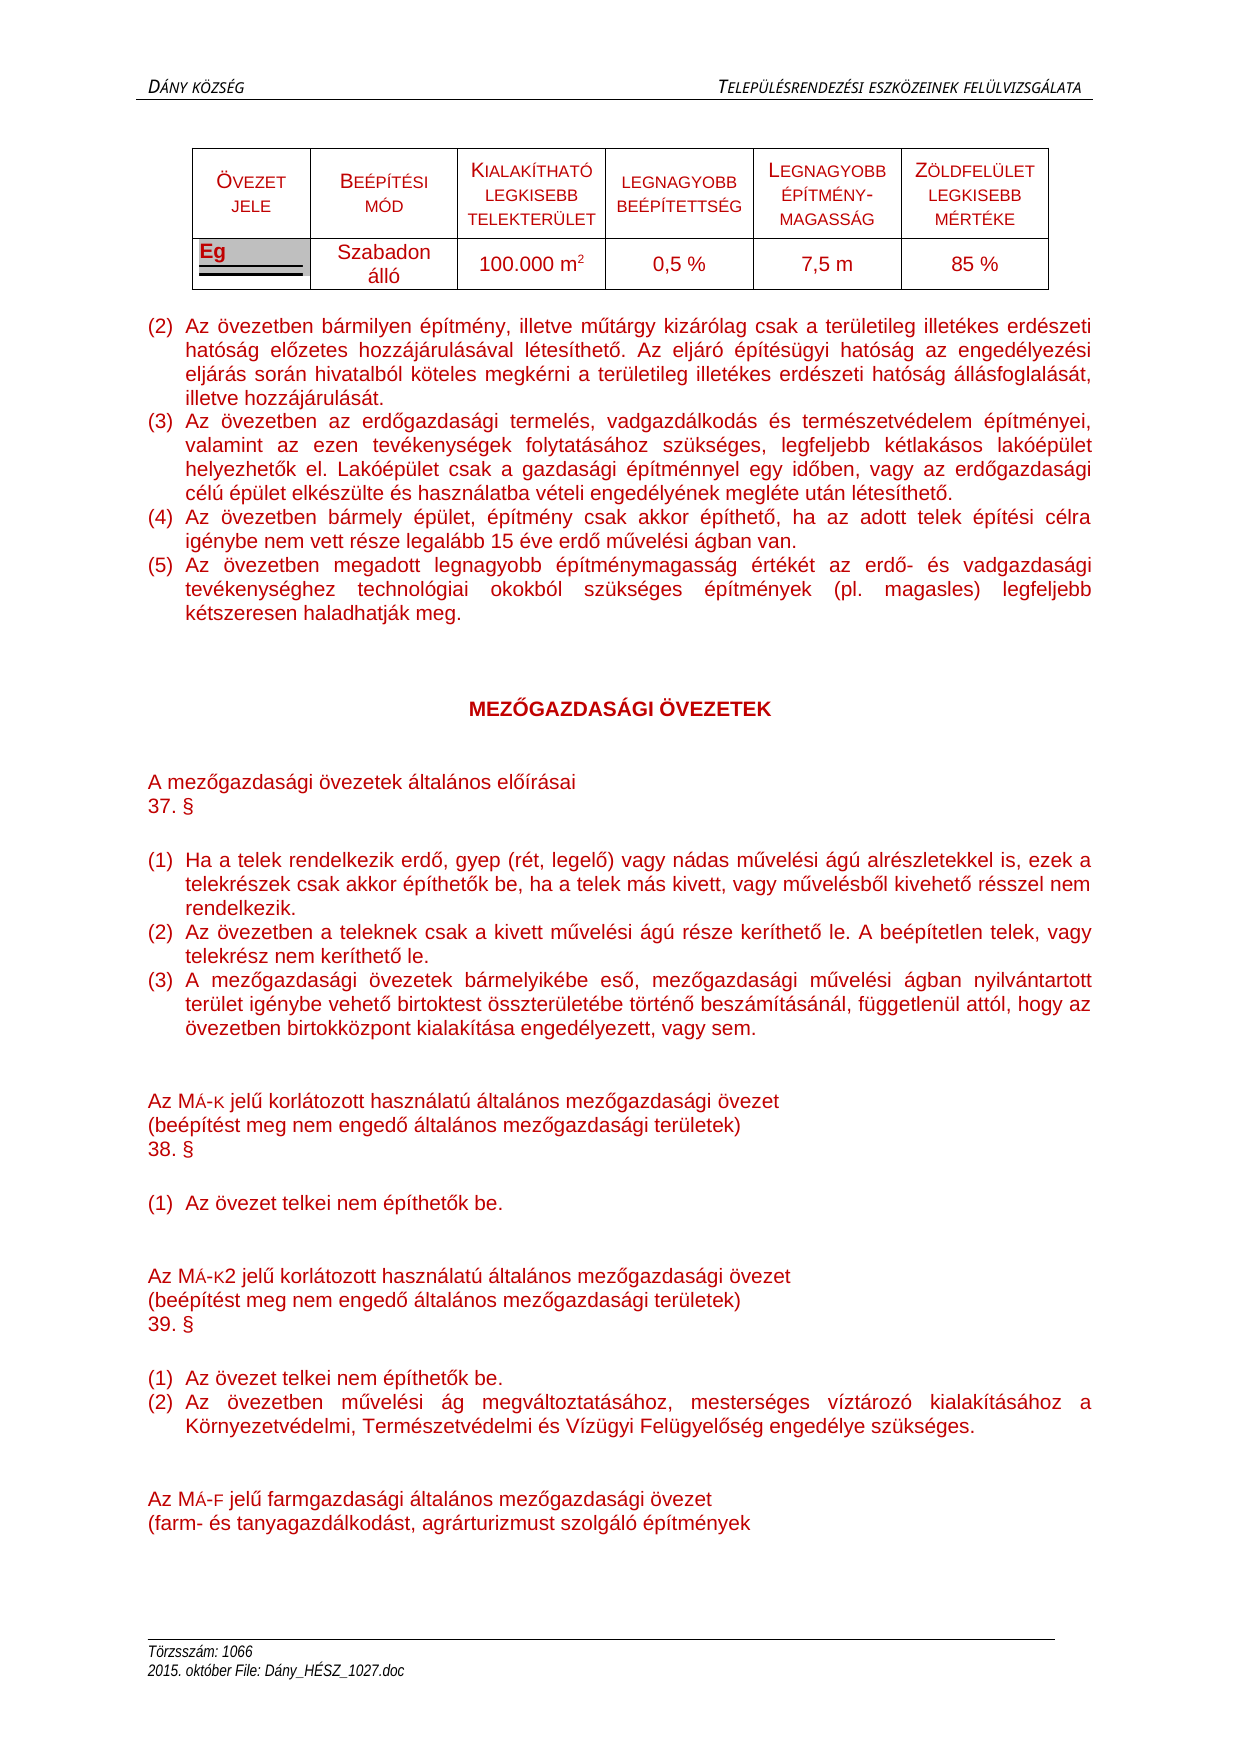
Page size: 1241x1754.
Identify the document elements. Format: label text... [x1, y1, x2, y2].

list Az övezetben bármely épület, építmény csak akkor építhető, ha az adott telek építési célra igénybe nem vett része legalább 15 éve erdő művelési ágban van. [148, 505, 1093, 553]
list Az övezetben a teleknek csak a kivett művelési ágú része keríthető le. A beépítetlen telek, vagy telekrész nem keríthető le. [148, 920, 1093, 968]
table_header Legnagyobb építmény- magasság [754, 149, 901, 238]
list Az övezet telkei nem építhetők be. [148, 1366, 1093, 1389]
table_cell Szabadon álló [311, 239, 457, 288]
table_cell 0,5 % [606, 239, 753, 288]
table_header Beépítési mód [311, 149, 457, 238]
table_header legnagyobb beépítettség [606, 149, 753, 238]
list Ha a telek rendelkezik erdő, gyep (rét, legelő) vagy nádas művelési ágú alrészletekkel is, ezek a telekrészek csak akkor építhetők be, ha a telek más kivett, vagy művelésből kivehető résszel nem rendelkezik. [148, 848, 1093, 920]
list Az övezetben az erdőgazdasági termelés, vadgazdálkodás és természetvédelem építményei, valamint az ezen tevékenységek folytatásához szükséges, legfeljebb kétlakásos lakóépület helyezhetők el. Lakóépület csak a gazdasági építménnyel egy időben, vagy az erdőgazdasági célú épület elkészülte és használatba vételi engedélyének megléte után létesíthető. [148, 409, 1093, 505]
table_header Zöldfelület legkisebb mértéke [902, 149, 1048, 238]
text MEZŐGAZDASÁGI ÖVEZETEK [148, 697, 1093, 721]
subtitle Az Má-k2 jelű korlátozott használatú általános mezőgazdasági övezet (beépítést meg nem engedő általános mezőgazdasági területek) 39. § [148, 1263, 1093, 1335]
table_cell Eg [193, 239, 310, 288]
list Az övezetben bármilyen építmény, illetve műtárgy kizárólag csak a területileg illetékes erdészeti hatóság előzetes hozzájárulásával létesíthető. Az eljáró építésügyi hatóság az engedélyezési eljárás során hivatalból köteles megkérni a területileg illetékes erdészeti hatóság állásfoglalását, illetve hozzájárulását. [148, 313, 1093, 409]
list Az övezet telkei nem építhetők be. [148, 1191, 1093, 1214]
list A mezőgazdasági övezetek bármelyikébe eső, mezőgazdasági művelési ágban nyilvántartott terület igénybe vehető birtoktest összterületébe történő beszámításánál, függetlenül attól, hogy az övezetben birtokközpont kialakítása engedélyezett, vagy sem. [148, 968, 1093, 1039]
subtitle A mezőgazdasági övezetek általános előírásai 37. § [148, 770, 1093, 818]
table_cell 100.000 m2 [458, 239, 605, 288]
list Az övezetben megadott legnagyobb építménymagasság értékét az erdő- és vadgazdasági tevékenységhez technológiai okokból szükséges építmények (pl. magasles) legfeljebb kétszeresen haladhatják meg. [148, 553, 1093, 625]
subtitle Az Má-k jelű korlátozott használatú általános mezőgazdasági övezet (beépítést meg nem engedő általános mezőgazdasági területek) 38. § [148, 1088, 1093, 1160]
subtitle Az Má-f jelű farmgazdasági általános mezőgazdasági övezet (farm- és tanyagazdálkodást, agrárturizmust szolgáló építmények [148, 1486, 1093, 1534]
list Az övezetben művelési ág megváltoztatásához, mesterséges víztározó kialakításához a Környezetvédelmi, Természetvédelmi és Vízügyi Felügyelőség engedélye szükséges. [148, 1389, 1093, 1437]
table_header Kialakítható legkisebb telekterület [458, 149, 605, 238]
table_cell 7,5 m [754, 239, 901, 288]
table_cell 85 % [902, 239, 1048, 288]
table_header Övezet jele [193, 149, 310, 238]
